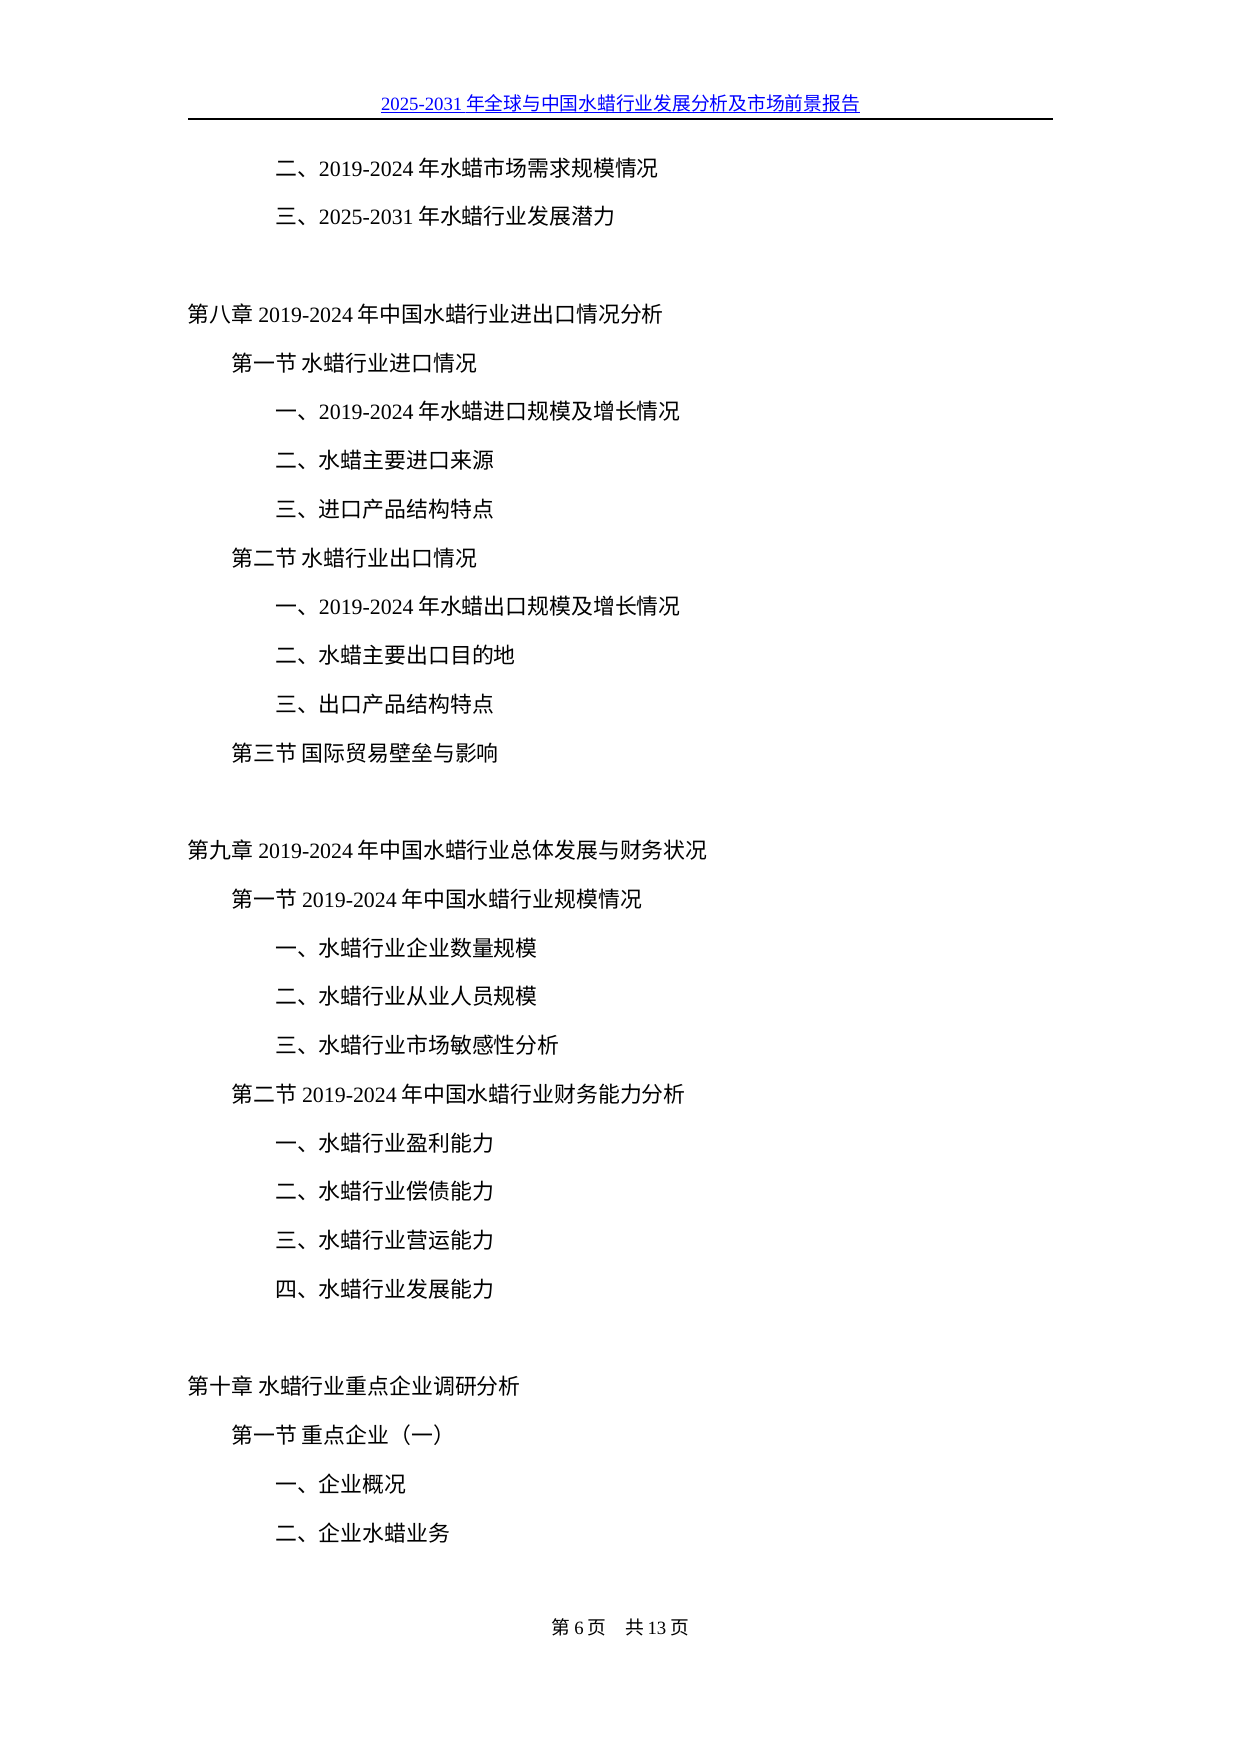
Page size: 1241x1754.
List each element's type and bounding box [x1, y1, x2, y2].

text [187, 150, 1053, 1548]
